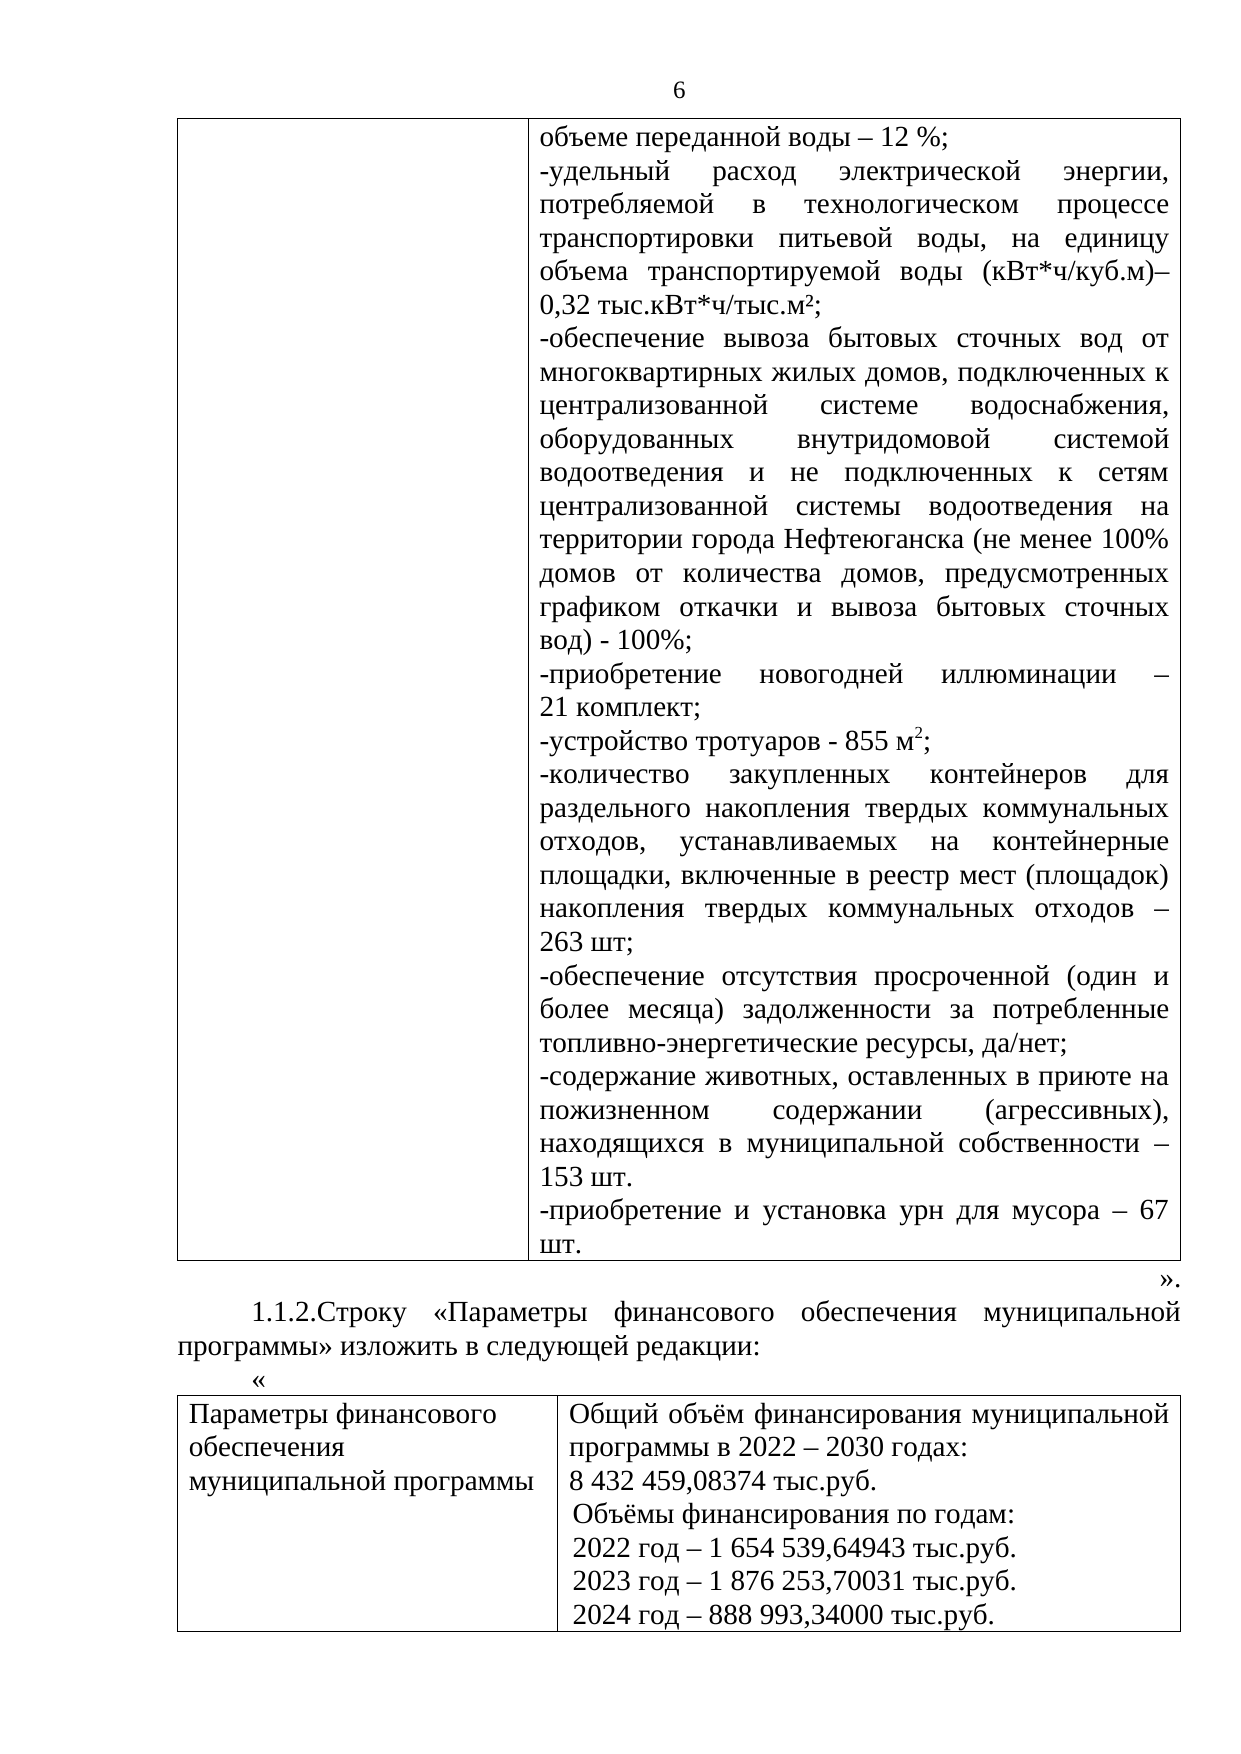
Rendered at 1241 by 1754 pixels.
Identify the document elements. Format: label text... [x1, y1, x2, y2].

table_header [178, 1396, 557, 1631]
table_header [529, 119, 1180, 1259]
text ». [177, 1261, 1181, 1294]
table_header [558, 1396, 1180, 1631]
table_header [178, 119, 528, 1259]
text « [177, 1361, 1181, 1395]
text 1.1.2.Строку «Параметры финансового обеспечения муниципальной программы» изложить в следующей редакции: [177, 1294, 1181, 1361]
